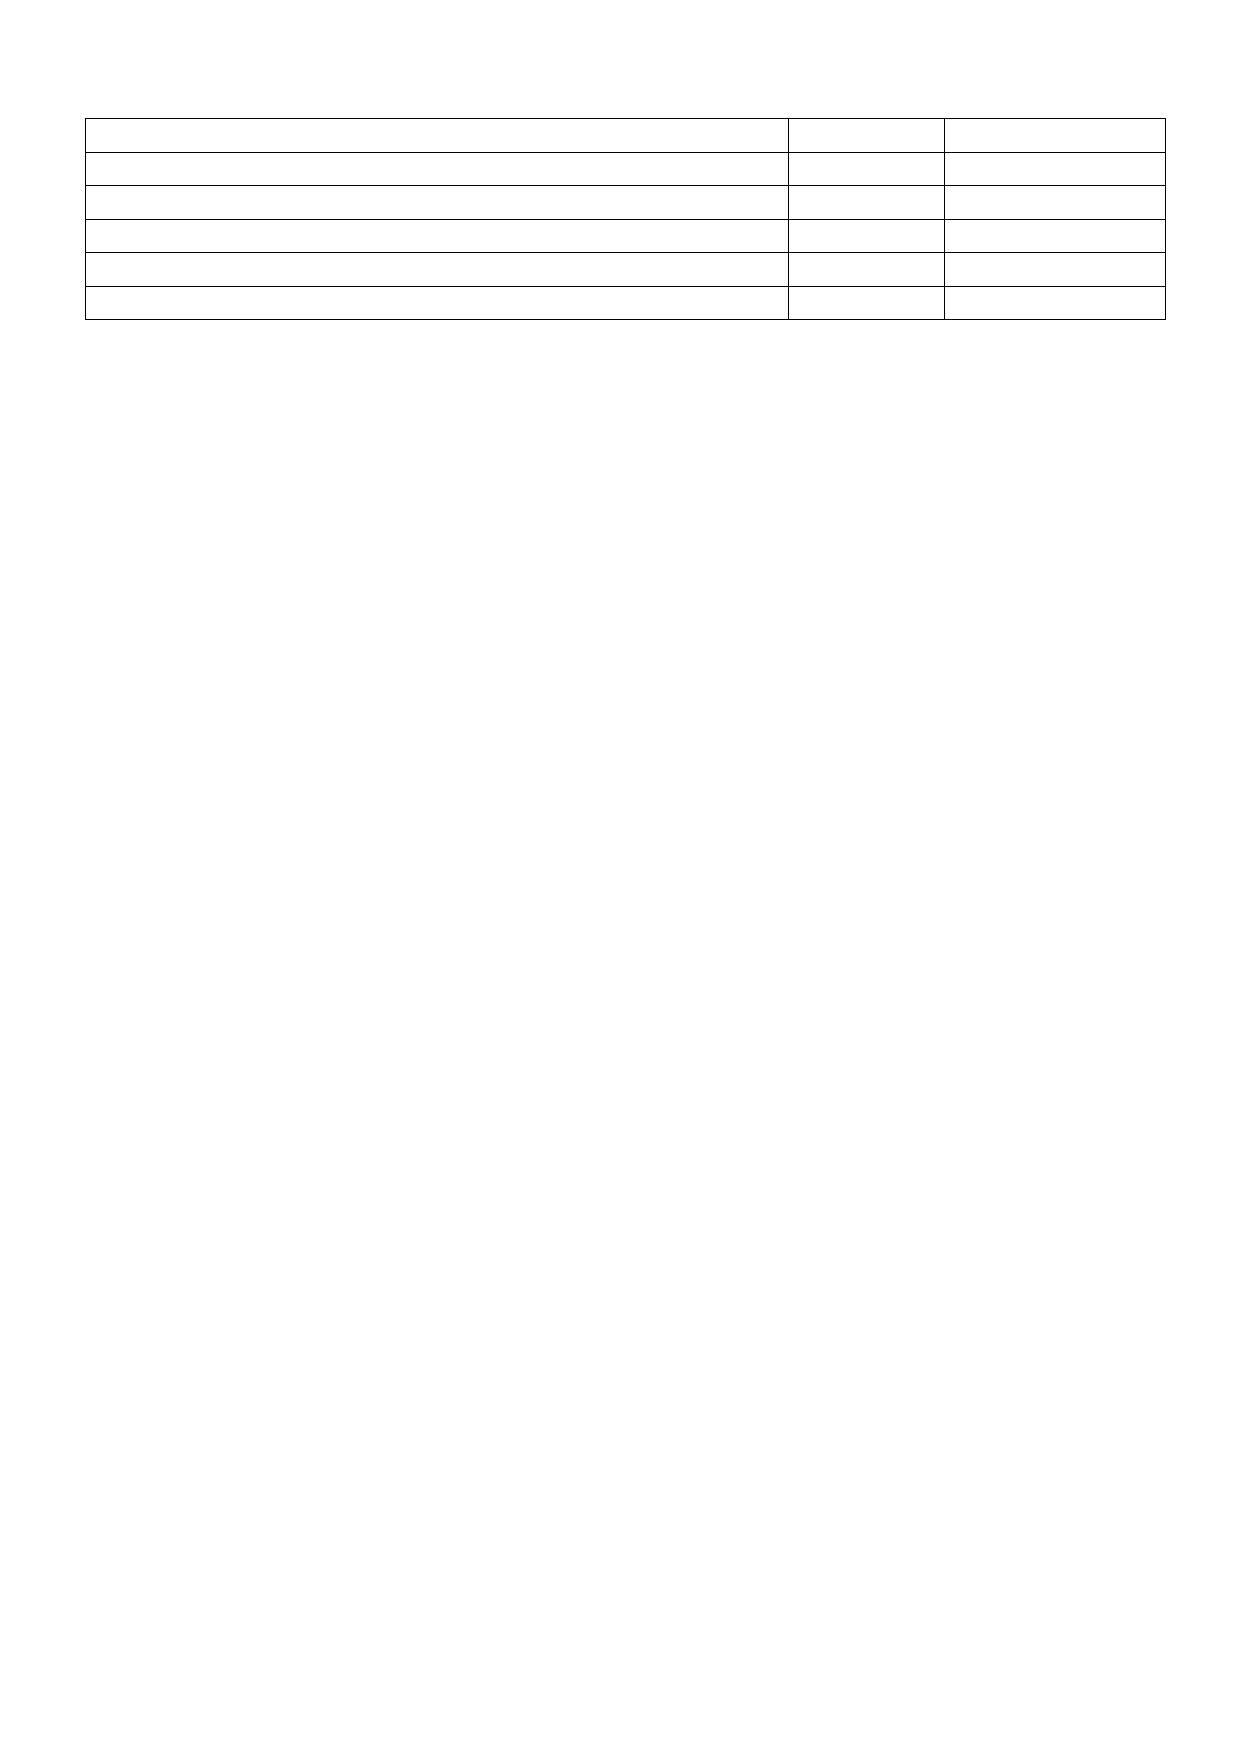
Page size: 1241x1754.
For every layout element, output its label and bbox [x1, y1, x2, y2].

table_cell [789, 253, 944, 286]
table_cell [86, 186, 788, 219]
table_cell [945, 287, 1165, 319]
table_cell [86, 220, 788, 252]
table_cell [789, 220, 944, 252]
table_cell [945, 253, 1165, 286]
table_cell [789, 153, 944, 185]
table_cell [945, 153, 1165, 185]
table_cell [945, 119, 1165, 152]
table_cell [86, 287, 788, 319]
table_cell [789, 287, 944, 319]
table_cell [945, 220, 1165, 252]
table_cell [945, 186, 1165, 219]
table_cell [86, 153, 788, 185]
table_cell [789, 119, 944, 152]
table_cell [86, 253, 788, 286]
table_cell [86, 119, 788, 152]
table_cell [789, 186, 944, 219]
